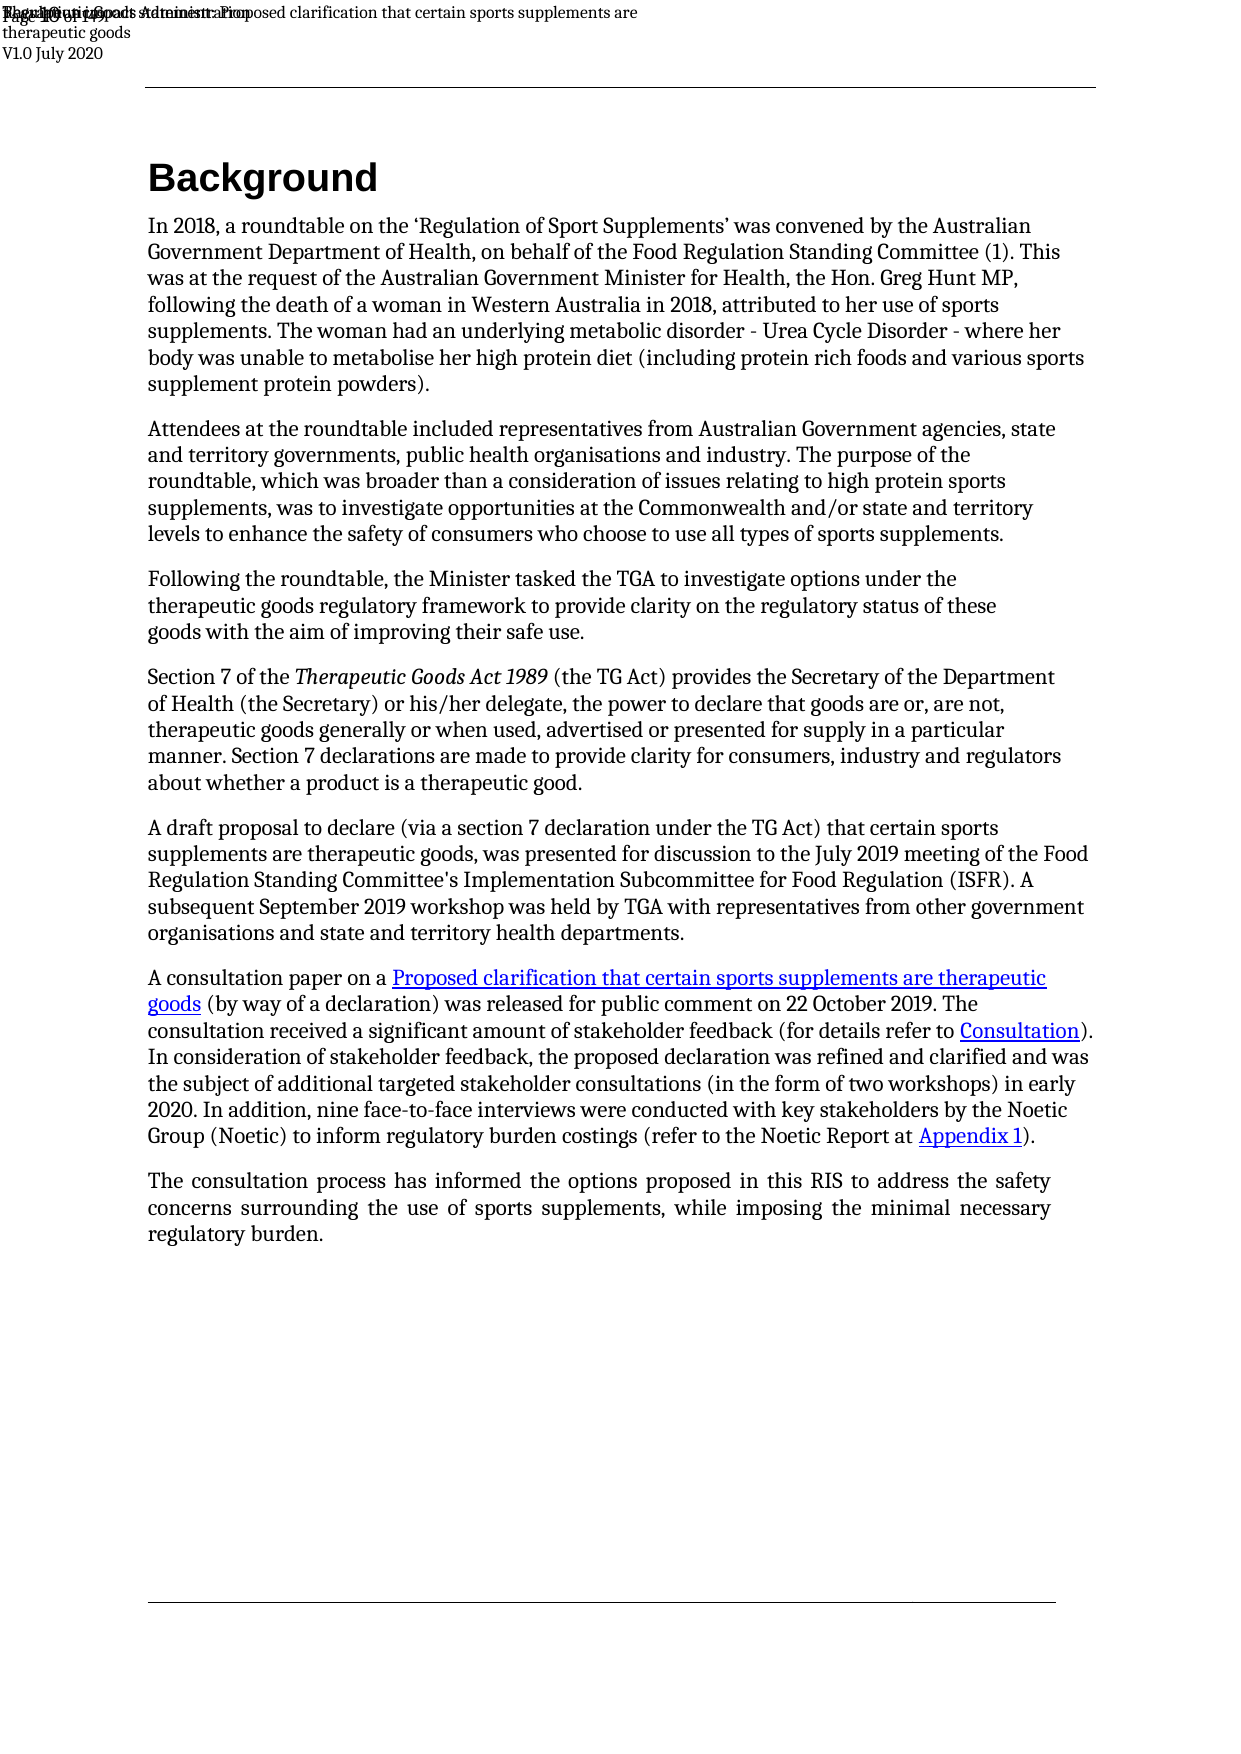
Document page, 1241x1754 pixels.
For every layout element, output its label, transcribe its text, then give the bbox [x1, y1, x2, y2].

text Following the roundtable, the Minister tasked the TGA to investigate options under the therapeutic goods regulatory framework to provide clarity on the regulatory status of these goods with the aim of improving their safe use. [148, 566, 1042, 645]
text A draft proposal to declare (via a section 7 declaration under the TG Act) that certain sports supplements are therapeutic goods, was presented for discussion to the July 2019 meeting of the Food Regulation Standing Committee's Implementation Subcommittee for Food Regulation (ISFR). A subsequent September 2019 workshop was held by TGA with representatives from other government organisations and state and territory health departments. [148, 814, 1093, 946]
subtitle Background [148, 154, 1155, 199]
text Section 7 of the Therapeutic Goods Act 1989 (the TG Act) provides the Secretary of the Department of Health (the Secretary) or his/her delegate, the power to declare that goods are or, are not, therapeutic goods generally or when used, advertised or presented for supply in a particular manner. Section 7 declarations are made to provide clarity for consumers, industry and regulators about whether a product is a therapeutic good. [148, 664, 1063, 796]
text Attendees at the roundtable included representatives from Australian Government agencies, state and territory governments, public health organisations and industry. The purpose of the roundtable, which was broader than a consideration of issues relating to high protein sports supplements, was to investigate opportunities at the Commonwealth and/or state and territory levels to enhance the safety of consumers who choose to use all types of sports supplements. [148, 416, 1080, 547]
text A consultation paper on a Proposed clarification that certain sports supplements are therapeutic goods (by way of a declaration) was released for public comment on 22 October 2019. The consultation received a significant amount of stakeholder feedback (for details refer to Consultation). In consideration of stakeholder feedback, the proposed declaration was refined and clarified and was the subject of additional targeted stakeholder consultations (in the form of two workshops) in early 2020. In addition, nine face-to-face interviews were conducted with key stakeholders by the Noetic Group (Noetic) to inform regulatory burden costings (refer to the Noetic Report at Appendix 1). [148, 965, 1094, 1149]
text In 2018, a roundtable on the ‘Regulation of Sport Supplements’ was convened by the Australian Government Department of Health, on behalf of the Food Regulation Standing Committee (1). This was at the request of the Australian Government Minister for Health, the Hon. Greg Hunt MP, following the death of a woman in Western Australia in 2018, attributed to her use of sports supplements. The woman had an underlying metabolic disorder - Urea Cycle Disorder - where her body was unable to metabolise her high protein diet (including protein rich foods and various sports supplement protein powders). [148, 212, 1087, 397]
text The consultation process has informed the options proposed in this RIS to address the safety concerns surrounding the use of sports supplements, while imposing the minimal necessary regulatory burden. [148, 1168, 1052, 1247]
